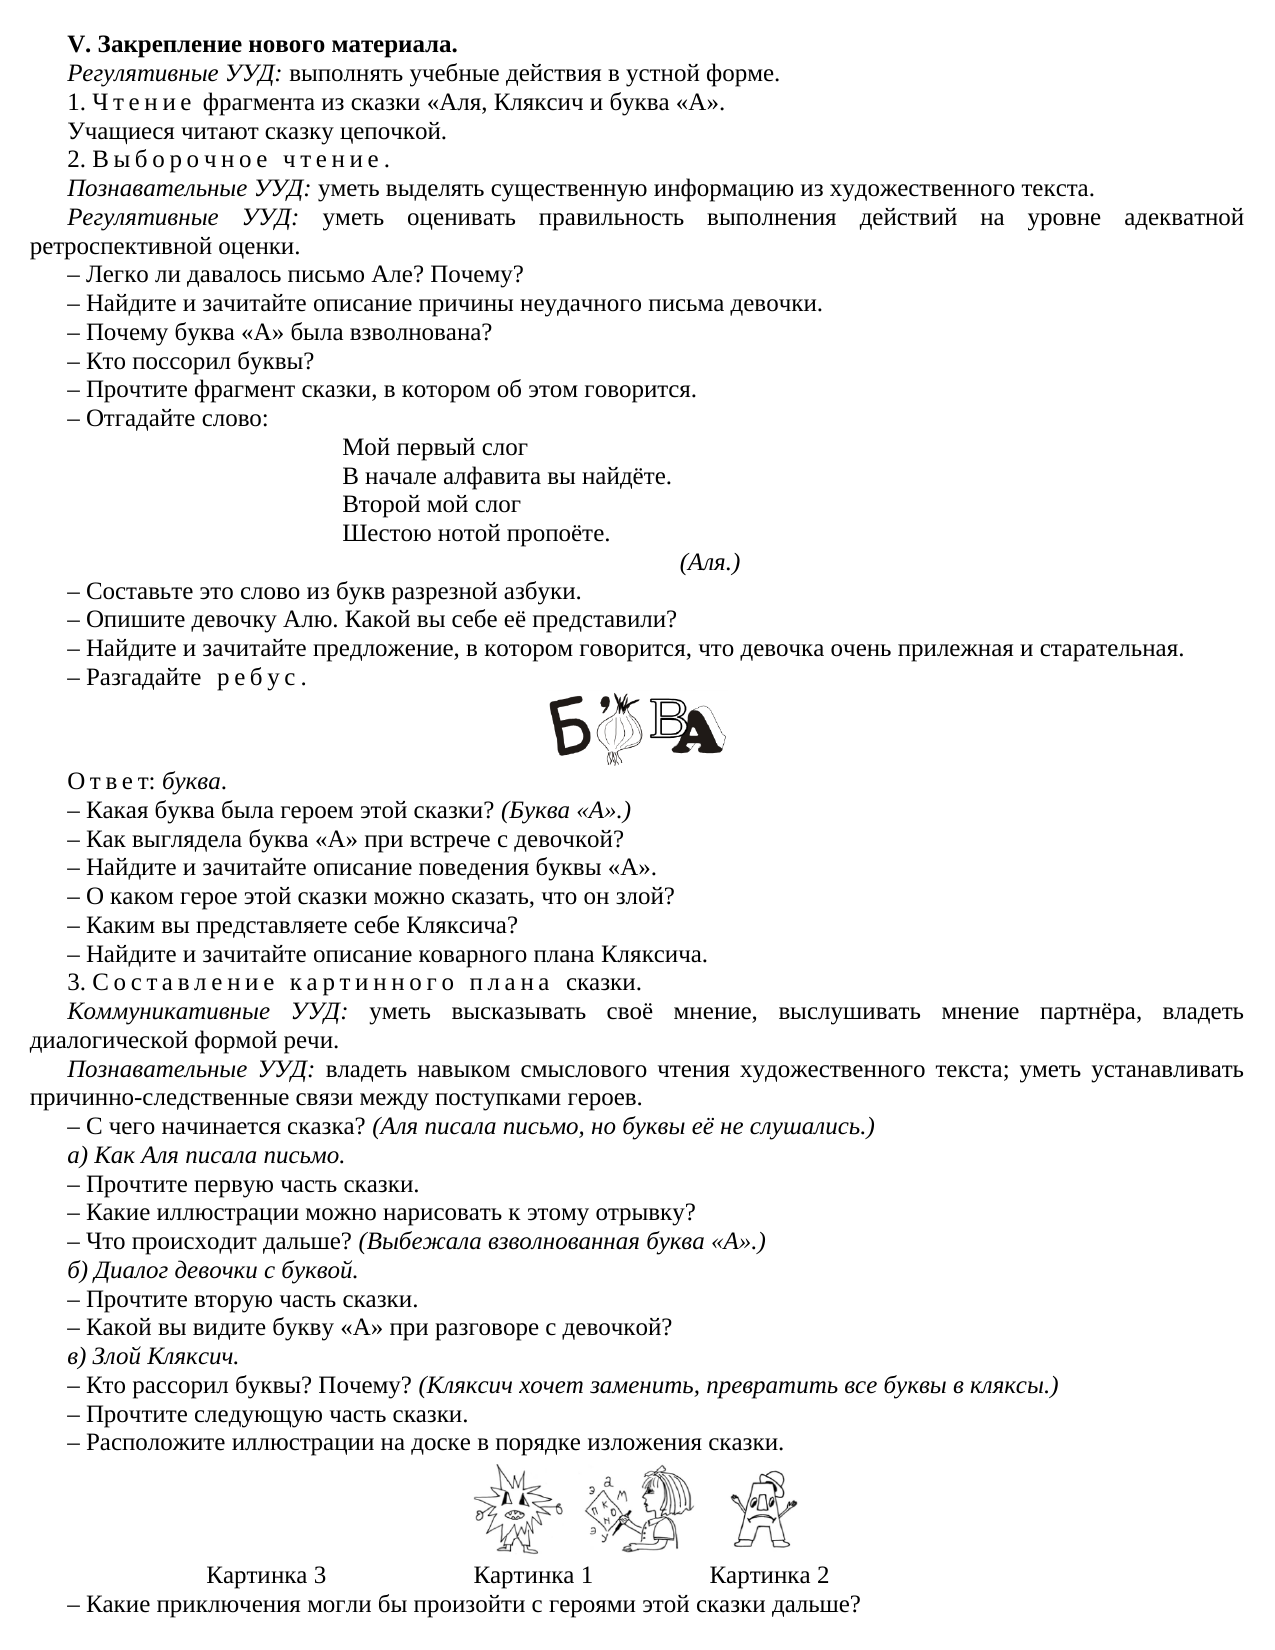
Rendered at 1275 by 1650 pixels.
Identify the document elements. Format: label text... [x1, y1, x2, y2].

text в) Злой Кляксич. [29, 1341, 1245, 1370]
text – Найдите и зачитайте предложение, в котором говорится, что девочка очень прилежная и старательная. [29, 633, 1245, 662]
text – Легко ли давалось письмо Але? Почему? [29, 259, 1245, 288]
text Коммуникативные УУД: уметь высказывать своё мнение, выслушивать мнение партнёра, владеть диалогической формой речи. [29, 996, 1245, 1054]
text – Прочтите фрагмент сказки, в котором об этом говорится. [29, 374, 1245, 403]
text – Какая буква была героем этой сказки? (Буква «А».) [29, 795, 1245, 824]
text В начале алфавита вы найдёте. [342, 461, 1245, 489]
text Ответ: буква. [29, 766, 1245, 795]
text – Как выглядела буква «А» при встрече с девочкой? [29, 824, 1245, 852]
text (Аля.) [29, 547, 1245, 576]
text – Найдите и зачитайте описание причины неудачного письма девочки. [29, 288, 1245, 317]
picture [468, 1456, 808, 1560]
text Регулятивные УУД: выполнять учебные действия в устной форме. [29, 58, 1245, 87]
picture [546, 690, 729, 767]
text – Почему буква «А» была взволнована? [29, 317, 1245, 346]
text – Расположите иллюстрации на доске в порядке изложения сказки. [29, 1427, 1245, 1456]
text б) Диалог девочки с буквой. [29, 1255, 1245, 1284]
text – Кто поссорил буквы? [29, 346, 1245, 374]
text – Отгадайте слово: [29, 403, 1245, 432]
text – Разгадайте ребус. [29, 662, 1245, 691]
text Регулятивные УУД: уметь оценивать правильность выполнения действий на уровне адекватной ретроспективной оценки. [29, 202, 1245, 259]
text 1. Чтение фрагмента из сказки «Аля, Кляксич и буква «А». [29, 87, 1245, 116]
text – Какие иллюстрации можно нарисовать к этому отрывку? [29, 1197, 1245, 1226]
text – С чего начинается сказка? (Аля писала письмо, но буквы её не слушались.) [29, 1111, 1245, 1140]
text 3. Составление картинного плана сказки. [29, 967, 1245, 996]
text Познавательные УУД: владеть навыком смыслового чтения художественного текста; уметь устанавливать причинно-следственные связи между поступками героев. [29, 1054, 1245, 1111]
text – Составьте это слово из букв разрезной азбуки. [29, 576, 1245, 604]
text а) Как Аля писала письмо. [29, 1140, 1245, 1169]
text – Какие приключения могли бы произойти с героями этой сказки дальше? [29, 1589, 1245, 1617]
text V. Закрепление нового материала. [29, 29, 1245, 58]
text – Что происходит дальше? (Выбежала взволнованная буква «А».) [29, 1226, 1245, 1255]
text Шестою нотой пропоёте. [342, 518, 1245, 547]
text Учащиеся читают сказку цепочкой. [29, 116, 1245, 144]
text – Прочтите вторую часть сказки. [29, 1284, 1245, 1312]
text – Прочтите первую часть сказки. [29, 1169, 1245, 1197]
text – Опишите девочку Алю. Какой вы себе её представили? [29, 604, 1245, 633]
text – Кто рассорил буквы? Почему? (Кляксич хочет заменить, превратить все буквы в кляксы.) [29, 1370, 1245, 1399]
text 2. Выборочное чтение. [29, 144, 1245, 173]
text – Каким вы представляете себе Кляксича? [29, 910, 1245, 939]
text Картинка 3 Картинка 1 Картинка 2 [29, 1560, 1245, 1589]
text Мой первый слог [342, 432, 1245, 461]
text – Какой вы видите букву «А» при разговоре с девочкой? [29, 1312, 1245, 1341]
text Второй мой слог [342, 489, 1245, 518]
text Познавательные УУД: уметь выделять существенную информацию из художественного текста. [29, 173, 1245, 202]
text – Прочтите следующую часть сказки. [29, 1399, 1245, 1427]
text – Найдите и зачитайте описание поведения буквы «А». [29, 852, 1245, 881]
text – О каком герое этой сказки можно сказать, что он злой? [29, 881, 1245, 910]
text – Найдите и зачитайте описание коварного плана Кляксича. [29, 939, 1245, 967]
